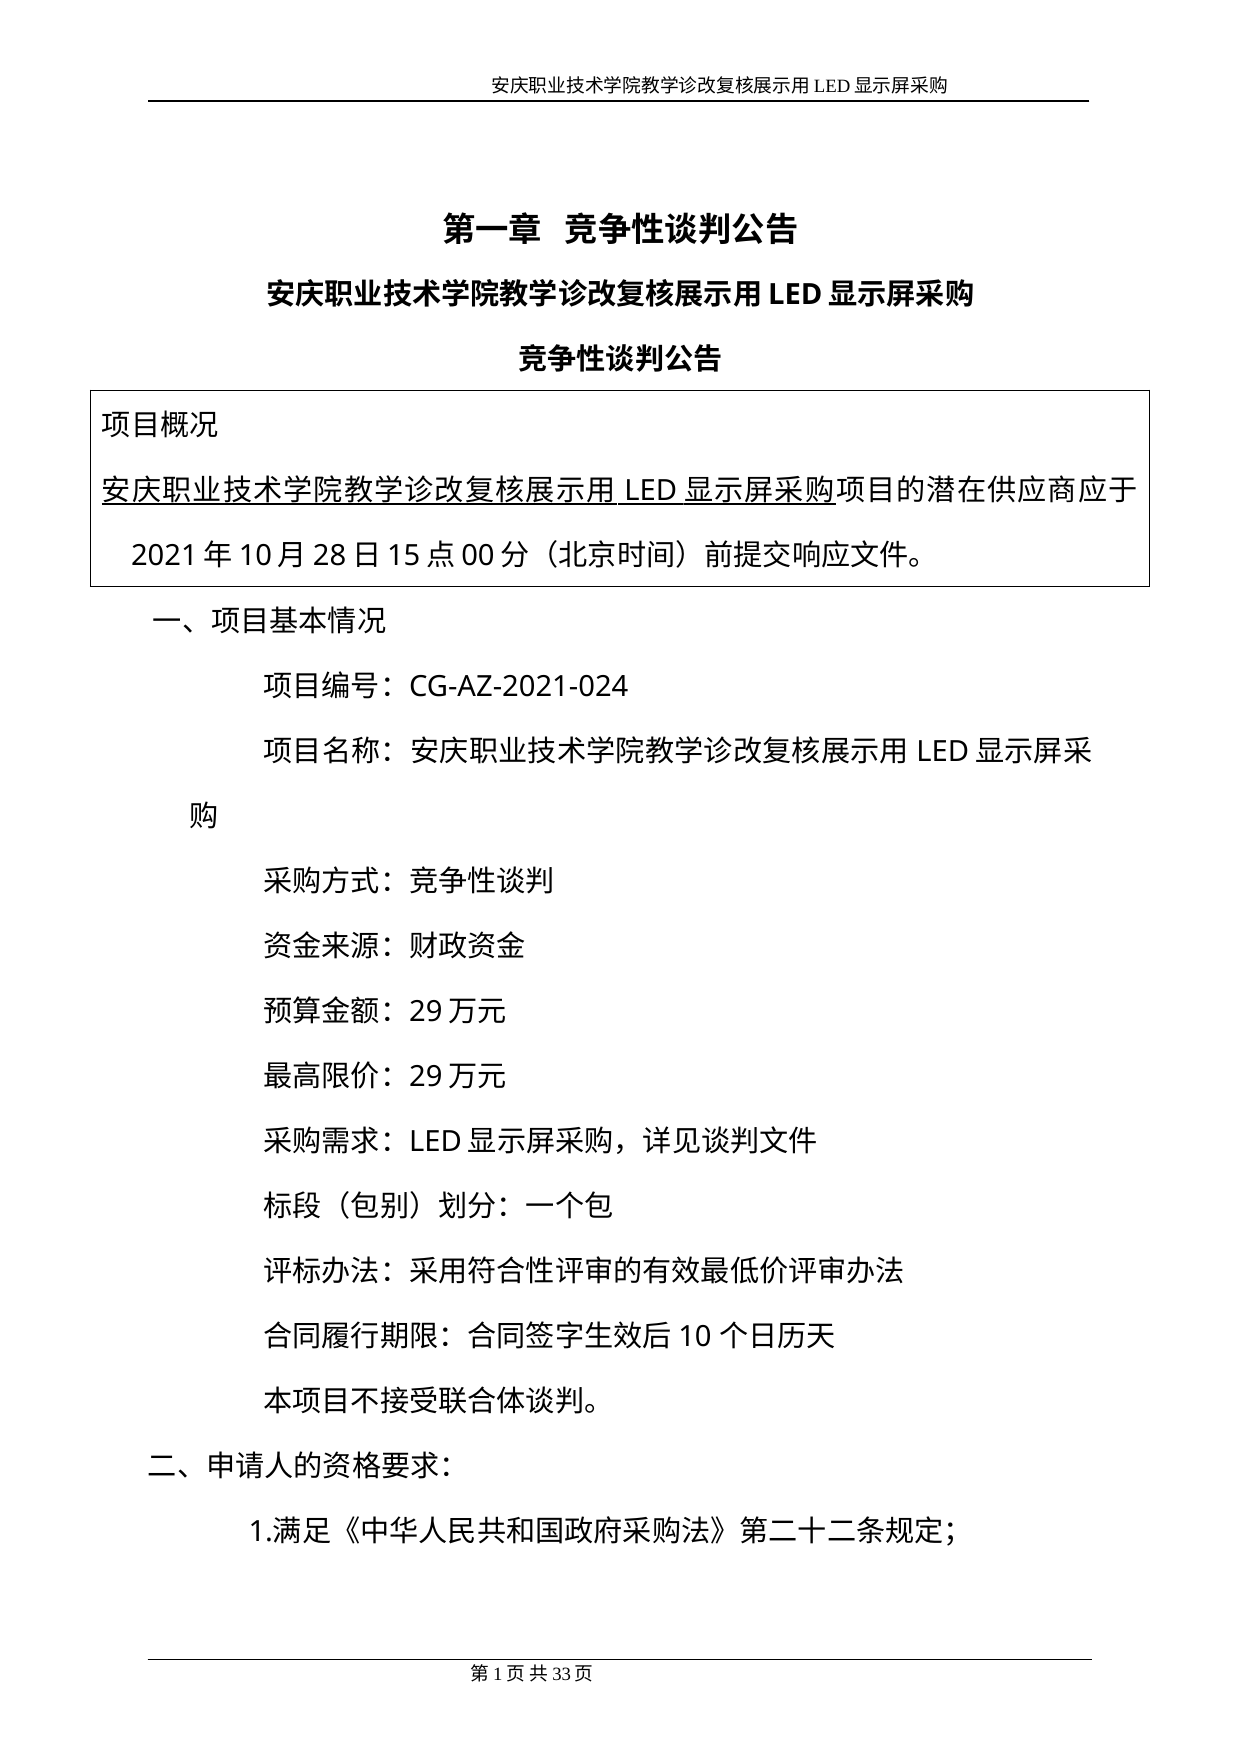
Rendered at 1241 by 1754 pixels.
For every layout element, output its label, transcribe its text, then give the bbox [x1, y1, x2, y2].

text 预算金额：29万元 [189, 977, 1092, 1042]
text 二、申请人的资格要求： [148, 1432, 1092, 1497]
text 评标办法：采用符合性评审的有效最低价评审办法 [189, 1237, 1092, 1302]
text 竞争性谈判公告 [148, 324, 1092, 389]
text 项目编号：CG-AZ-2021-024 [189, 652, 1092, 717]
text 第一章 竞争性谈判公告 [148, 194, 1092, 259]
text 安庆职业技术学院教学诊改复核展示用LED显示屏采购 [148, 259, 1092, 324]
text 资金来源：财政资金 [189, 912, 1092, 977]
text 项目名称：安庆职业技术学院教学诊改复核展示用LED显示屏采购 [189, 717, 1092, 847]
text 一、项目基本情况 [148, 587, 1092, 652]
text 采购需求：LED显示屏采购，详见谈判文件 [189, 1107, 1092, 1172]
text 最高限价：29万元 [189, 1042, 1092, 1107]
table_header 项目概况 安庆职业技术学院教学诊改复核展示用LED显示屏采购项目的潜在供应商应于2021年10月28日15点00分（北京时间）前提交响应文件。 [91, 391, 1149, 586]
text 合同履行期限：合同签字生效后 10 个日历天 [189, 1302, 1092, 1367]
text 本项目不接受联合体谈判。 [189, 1367, 1092, 1432]
text 采购方式：竞争性谈判 [189, 847, 1092, 912]
text 1.满足《中华人民共和国政府采购法》第二十二条规定； [189, 1497, 1092, 1562]
text 标段（包别）划分：一个包 [189, 1172, 1092, 1237]
